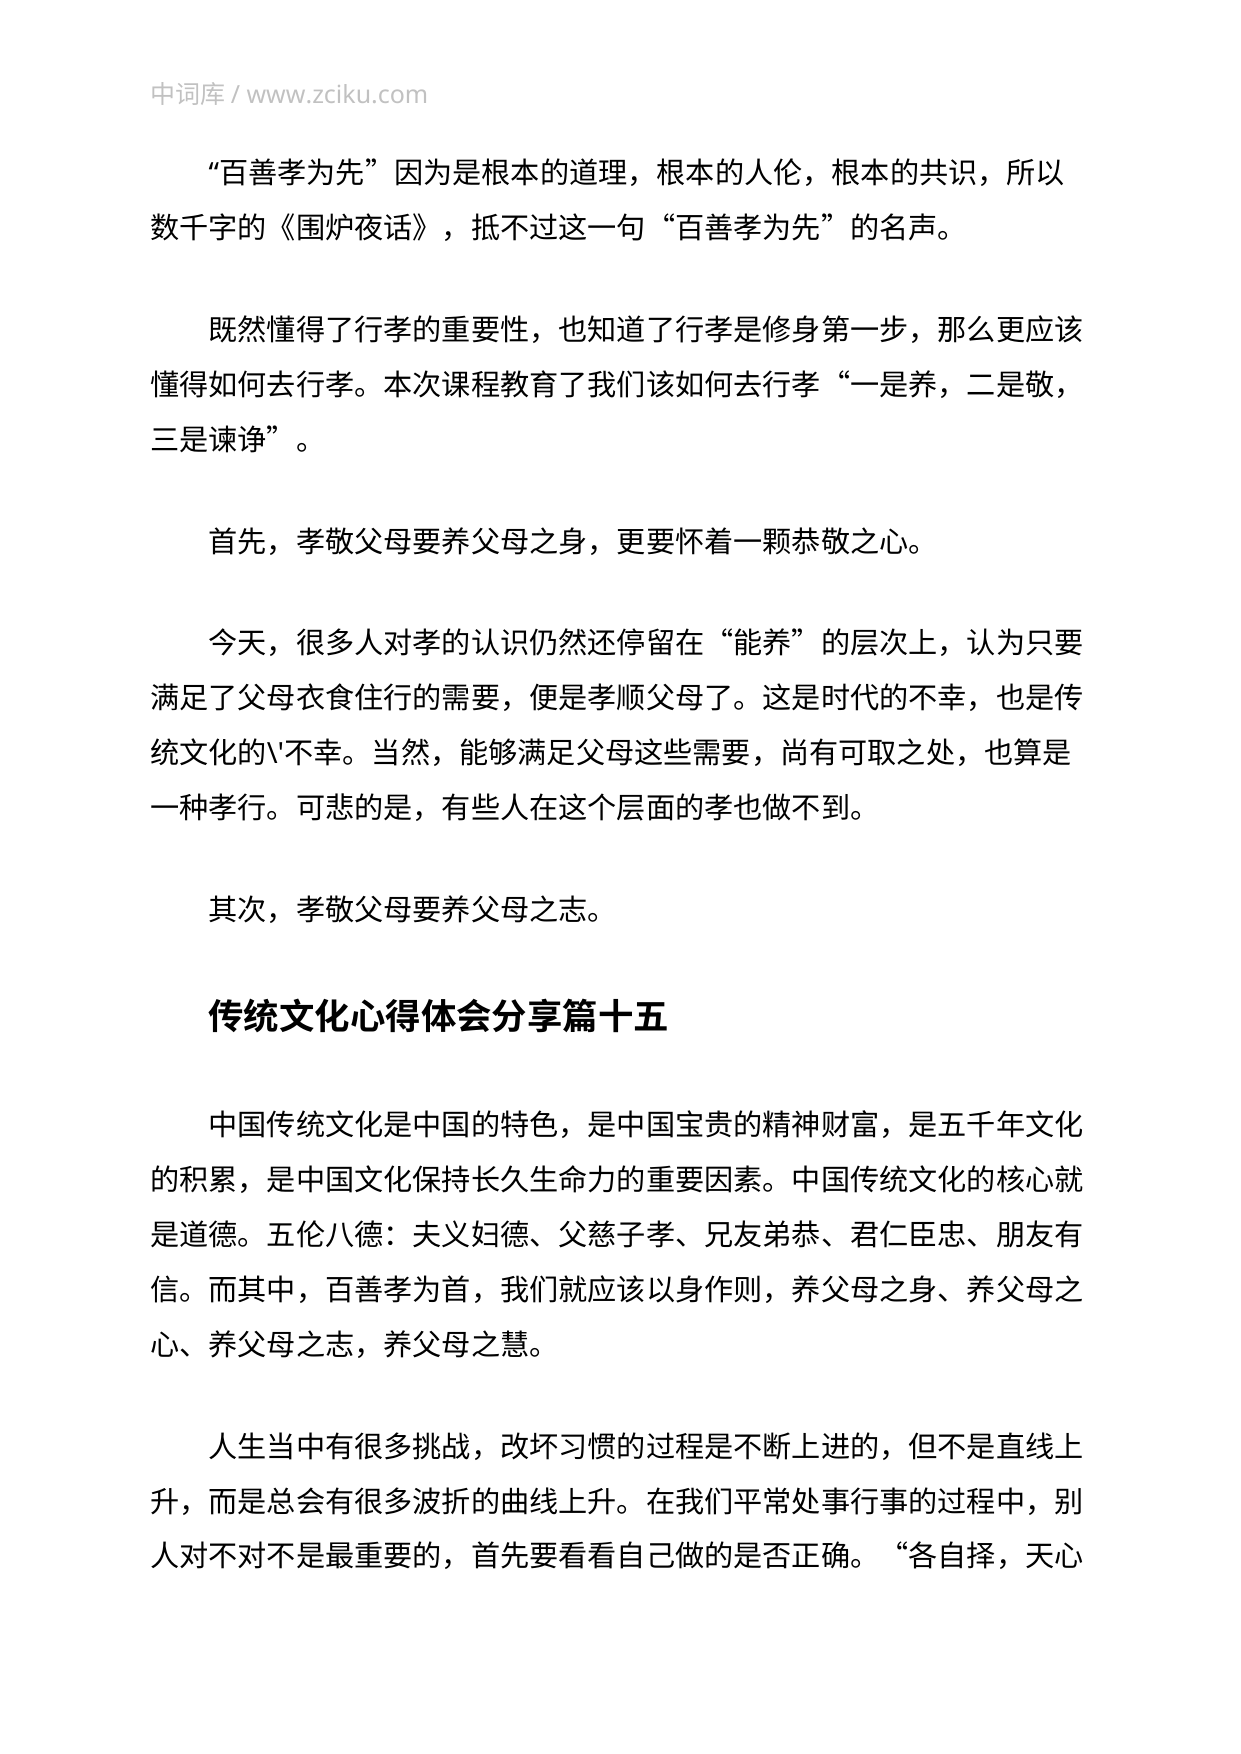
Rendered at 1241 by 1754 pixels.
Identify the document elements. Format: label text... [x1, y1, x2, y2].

text 其次，孝敬父母要养父母之志。 [150, 887, 1090, 929]
text 今天，很多人对孝的认识仍然还停留在“能养”的层次上，认为只要满足了父母衣食住行的需要，便是孝顺父母了。这是时代的不幸，也是传统文化的\'不幸。当然，能够满足父母这些需要，尚有可取之处，也算是一种孝行。可悲的是，有些人在这个层面的孝也做不到。 [150, 620, 1090, 827]
text 首先，孝敬父母要养父母之身，更要怀着一颗恭敬之心。 [150, 518, 1090, 561]
text “百善孝为先”因为是根本的道理，根本的人伦，根本的共识，所以数千字的《围炉夜话》，抵不过这一句“百善孝为先”的名声。 [150, 150, 1090, 247]
text 既然懂得了行孝的重要性，也知道了行孝是修身第一步，那么更应该懂得如何去行孝。本次课程教育了我们该如何去行孝“一是养，二是敬，三是谏诤”。 [150, 307, 1090, 459]
text 中国传统文化是中国的特色，是中国宝贵的精神财富，是五千年文化的积累，是中国文化保持长久生命力的重要因素。中国传统文化的核心就是道德。五伦八德：夫义妇德、父慈子孝、兄友弟恭、君仁臣忠、朋友有信。而其中，百善孝为首，我们就应该以身作则，养父母之身、养父母之心、养父母之志，养父母之慧。 [150, 1102, 1090, 1364]
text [150, 1423, 1090, 1575]
text 传统文化心得体会分享篇十五 [150, 988, 1090, 1040]
